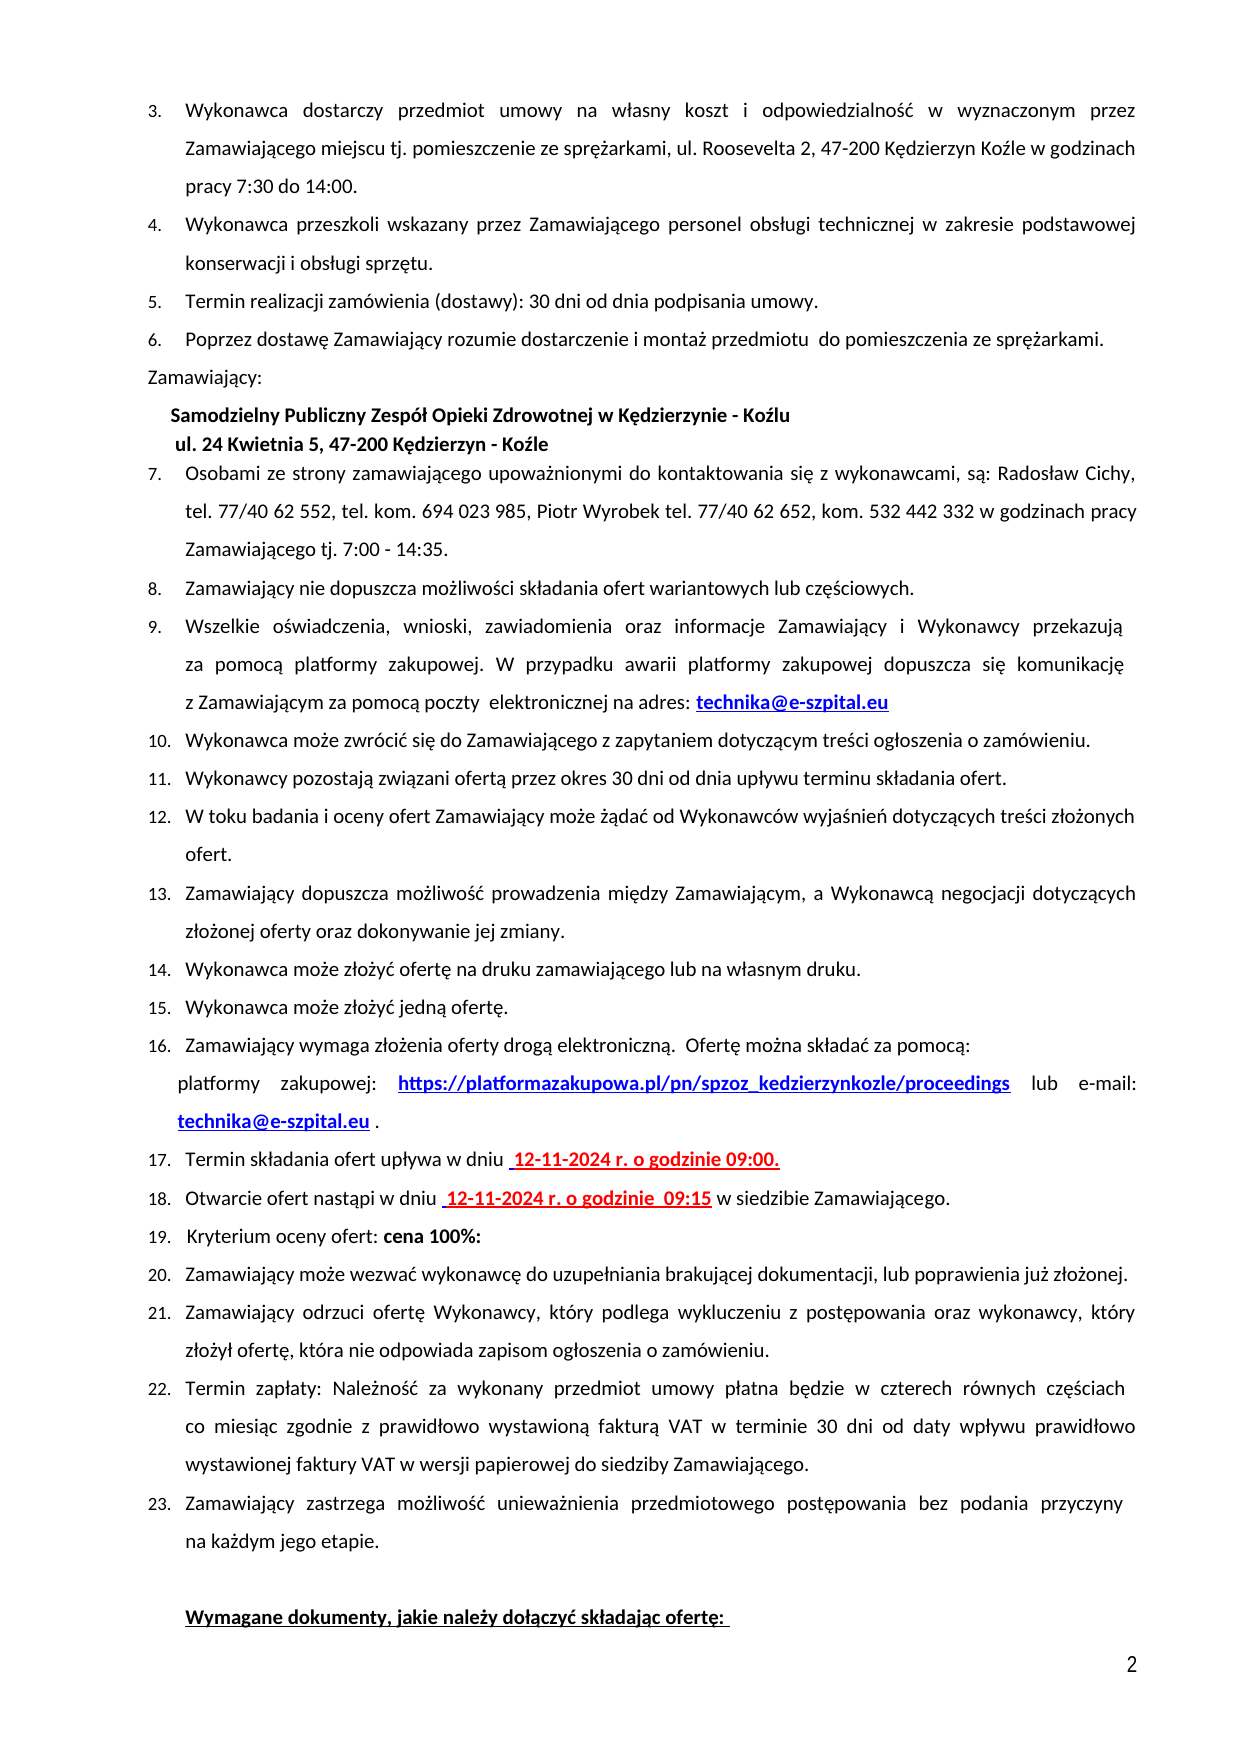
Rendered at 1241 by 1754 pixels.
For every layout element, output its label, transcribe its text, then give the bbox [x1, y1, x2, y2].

list Wykonawca przeszkoli wskazany przez Zamawiającego personel obsługi technicznej w zakresie podstawowej konserwacji i obsługi sprzętu. [148, 212, 1137, 275]
text Samodzielny Publiczny Zespół Opieki Zdrowotnej w Kędzierzynie - Koźlu [170, 402, 1137, 427]
list W toku badania i oceny ofert Zamawiający może żądać od Wykonawców wyjaśnień dotyczących treści złożonych ofert. [148, 803, 1137, 867]
list Wykonawca dostarczy przedmiot umowy na własny koszt i odpowiedzialność w wyznaczonym przez Zamawiającego miejscu tj. pomieszczenie ze sprężarkami, ul. Roosevelta 2, 47-200 Kędzierzyn Koźle w godzinach pracy 7:30 do 14:00. [148, 97, 1137, 199]
text Zamawiający: [148, 364, 1137, 389]
list Zamawiający zastrzega możliwość unieważnienia przedmiotowego postępowania bez podania przyczyny na każdym jego etapie. [148, 1490, 1137, 1553]
text ul. 24 Kwietnia 5, 47-200 Kędzierzyn - Koźle [170, 431, 1137, 457]
list Wykonawca może zwrócić się do Zamawiającego z zapytaniem dotyczącym treści ogłoszenia o zamówieniu. [148, 727, 1137, 753]
text platformy zakupowej: https://platformazakupowa.pl/pn/spzoz_kedzierzynkozle/proceedings lub e-mail: technika@e-szpital.eu . [177, 1070, 1137, 1134]
list Termin składania ofert upływa w dniu 12-11-2024 r. o godzinie 09:00. [148, 1147, 1137, 1172]
list Zamawiający odrzuci ofertę Wykonawcy, który podlega wykluczeniu z postępowania oraz wykonawcy, który złożył ofertę, która nie odpowiada zapisom ogłoszenia o zamówieniu. [148, 1299, 1137, 1363]
list Wymagane dokumenty, jakie należy dołączyć składając ofertę: [185, 1604, 1137, 1629]
list Wykonawca może złożyć jedną ofertę. [148, 994, 1137, 1019]
list Wykonawcy pozostają związani ofertą przez okres 30 dni od dnia upływu terminu składania ofert. [148, 765, 1137, 791]
list Zamawiający dopuszcza możliwość prowadzenia między Zamawiającym, a Wykonawcą negocjacji dotyczących złożonej oferty oraz dokonywanie jej zmiany. [148, 880, 1137, 943]
list Zamawiający może wezwać wykonawcę do uzupełniania brakującej dokumentacji, lub poprawienia już złożonej. [148, 1261, 1137, 1286]
list Kryterium oceny ofert: cena 100%: [148, 1223, 1137, 1248]
list Zamawiający wymaga złożenia oferty drogą elektroniczną. Ofertę można składać za pomocą: [148, 1032, 1137, 1058]
list Wszelkie oświadczenia, wnioski, zawiadomienia oraz informacje Zamawiający i Wykonawcy przekazują za pomocą platformy zakupowej. W przypadku awarii platformy zakupowej dopuszcza się komunikację z Zamawiającym za pomocą poczty elektronicznej na adres: technika@e-szpital.eu [148, 613, 1137, 714]
list Poprzez dostawę Zamawiający rozumie dostarczenie i montaż przedmiotu do pomieszczenia ze sprężarkami. [148, 326, 1137, 351]
list Otwarcie ofert nastąpi w dniu 12-11-2024 r. o godzinie 09:15 w siedzibie Zamawiającego. [148, 1185, 1137, 1210]
list Osobami ze strony zamawiającego upoważnionymi do kontaktowania się z wykonawcami, są: Radosław Cichy, tel. 77/40 62 552, tel. kom. 694 023 985, Piotr Wyrobek tel. 77/40 62 652, kom. 532 442 332 w godzinach pracy Zamawiającego tj. 7:00 - 14:35. [148, 460, 1137, 562]
list Termin zapłaty: Należność za wykonany przedmiot umowy płatna będzie w czterech równych częściach co miesiąc zgodnie z prawidłowo wystawioną fakturą VAT w terminie 30 dni od daty wpływu prawidłowo wystawionej faktury VAT w wersji papierowej do siedziby Zamawiającego. [148, 1375, 1137, 1477]
list Wykonawca może złożyć ofertę na druku zamawiającego lub na własnym druku. [148, 956, 1137, 981]
list Zamawiający nie dopuszcza możliwości składania ofert wariantowych lub częściowych. [148, 575, 1137, 600]
list Termin realizacji zamówienia (dostawy): 30 dni od dnia podpisania umowy. [148, 288, 1137, 313]
